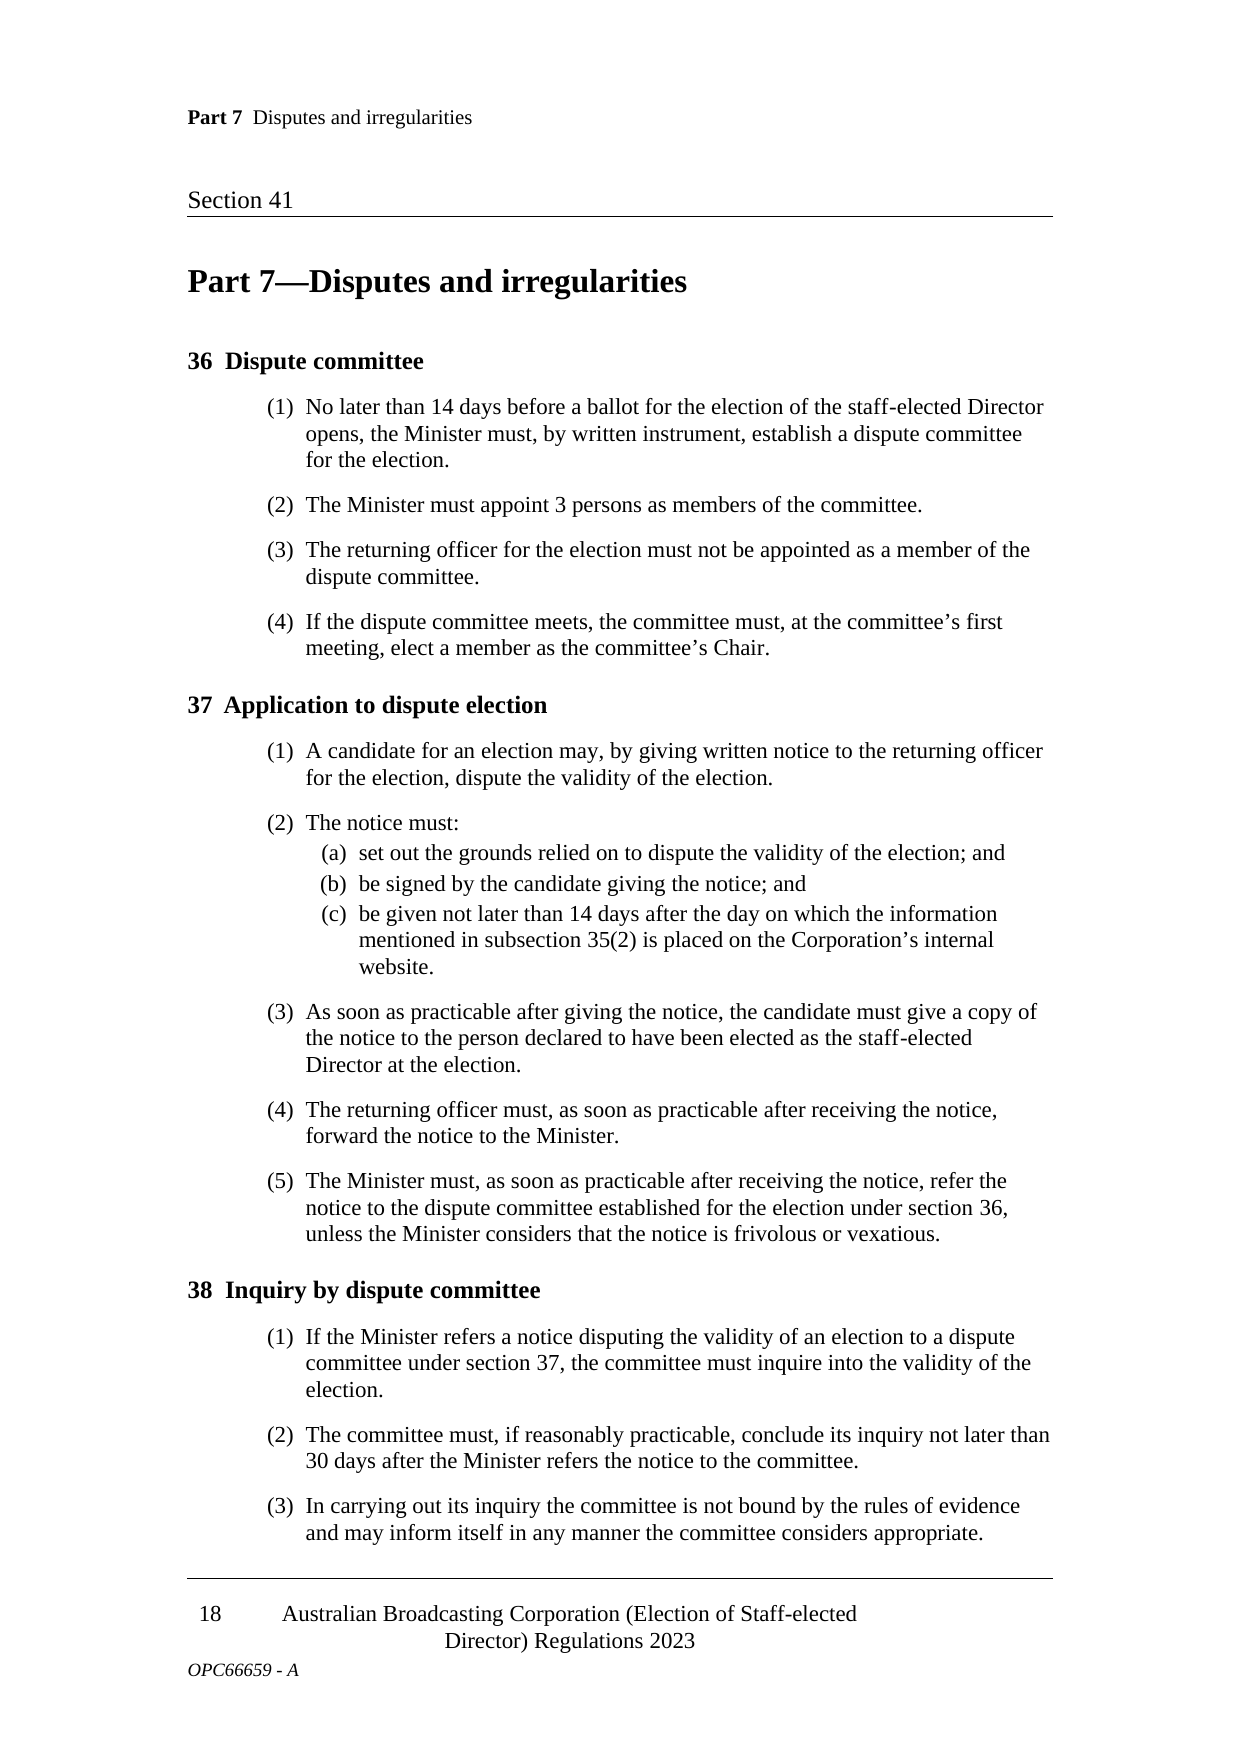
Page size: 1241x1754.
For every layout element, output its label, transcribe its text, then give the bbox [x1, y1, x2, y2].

text (c) be given not later than 14 days after the day on which the information mentioned in subsection 35(2) is placed on the Corporation’s internal website. [187, 900, 1053, 979]
text (3) The returning officer for the election must not be appointed as a member of the dispute committee. [187, 536, 1053, 589]
text (2) The notice must: [187, 809, 1053, 835]
text 36 Dispute committee [187, 346, 1053, 375]
text (1) A candidate for an election may, by giving written notice to the returning officer for the election, dispute the validity of the election. [187, 737, 1053, 790]
text (3) In carrying out its inquiry the committee is not bound by the rules of evidence and may inform itself in any manner the committee considers appropriate. [187, 1492, 1053, 1545]
text (4) If the dispute committee meets, the committee must, at the committee’s first meeting, elect a member as the committee’s Chair. [187, 608, 1053, 661]
text (2) The Minister must appoint 3 persons as members of the committee. [187, 491, 1053, 518]
text 37 Application to dispute election [187, 690, 1053, 718]
text (3) As soon as practicable after giving the notice, the candidate must give a copy of the notice to the person declared to have been elected as the staff-elected Director at the election. [187, 998, 1053, 1077]
text (1) No later than 14 days before a ballot for the election of the staff-elected Director opens, the Minister must, by written instrument, establish a dispute committee for the election. [187, 393, 1053, 472]
text Part 7—Disputes and irregularities [187, 262, 1053, 300]
text 38 Inquiry by dispute committee [187, 1276, 1053, 1304]
text (4) The returning officer must, as soon as practicable after receiving the notice, forward the notice to the Minister. [187, 1096, 1053, 1148]
text (1) If the Minister refers a notice disputing the validity of an election to a dispute committee under section 37, the committee must inquire into the validity of the election. [187, 1323, 1053, 1402]
text (b) be signed by the candidate giving the notice; and [187, 870, 1053, 896]
text (a) set out the grounds relied on to dispute the validity of the election; and [187, 839, 1053, 866]
text (5) The Minister must, as soon as practicable after receiving the notice, refer the notice to the dispute committee established for the election under section 36, unless the Minister considers that the notice is frivolous or vexatious. [187, 1167, 1053, 1246]
text (2) The committee must, if reasonably practicable, conclude its inquiry not later than 30 days after the Minister refers the notice to the committee. [187, 1421, 1053, 1473]
